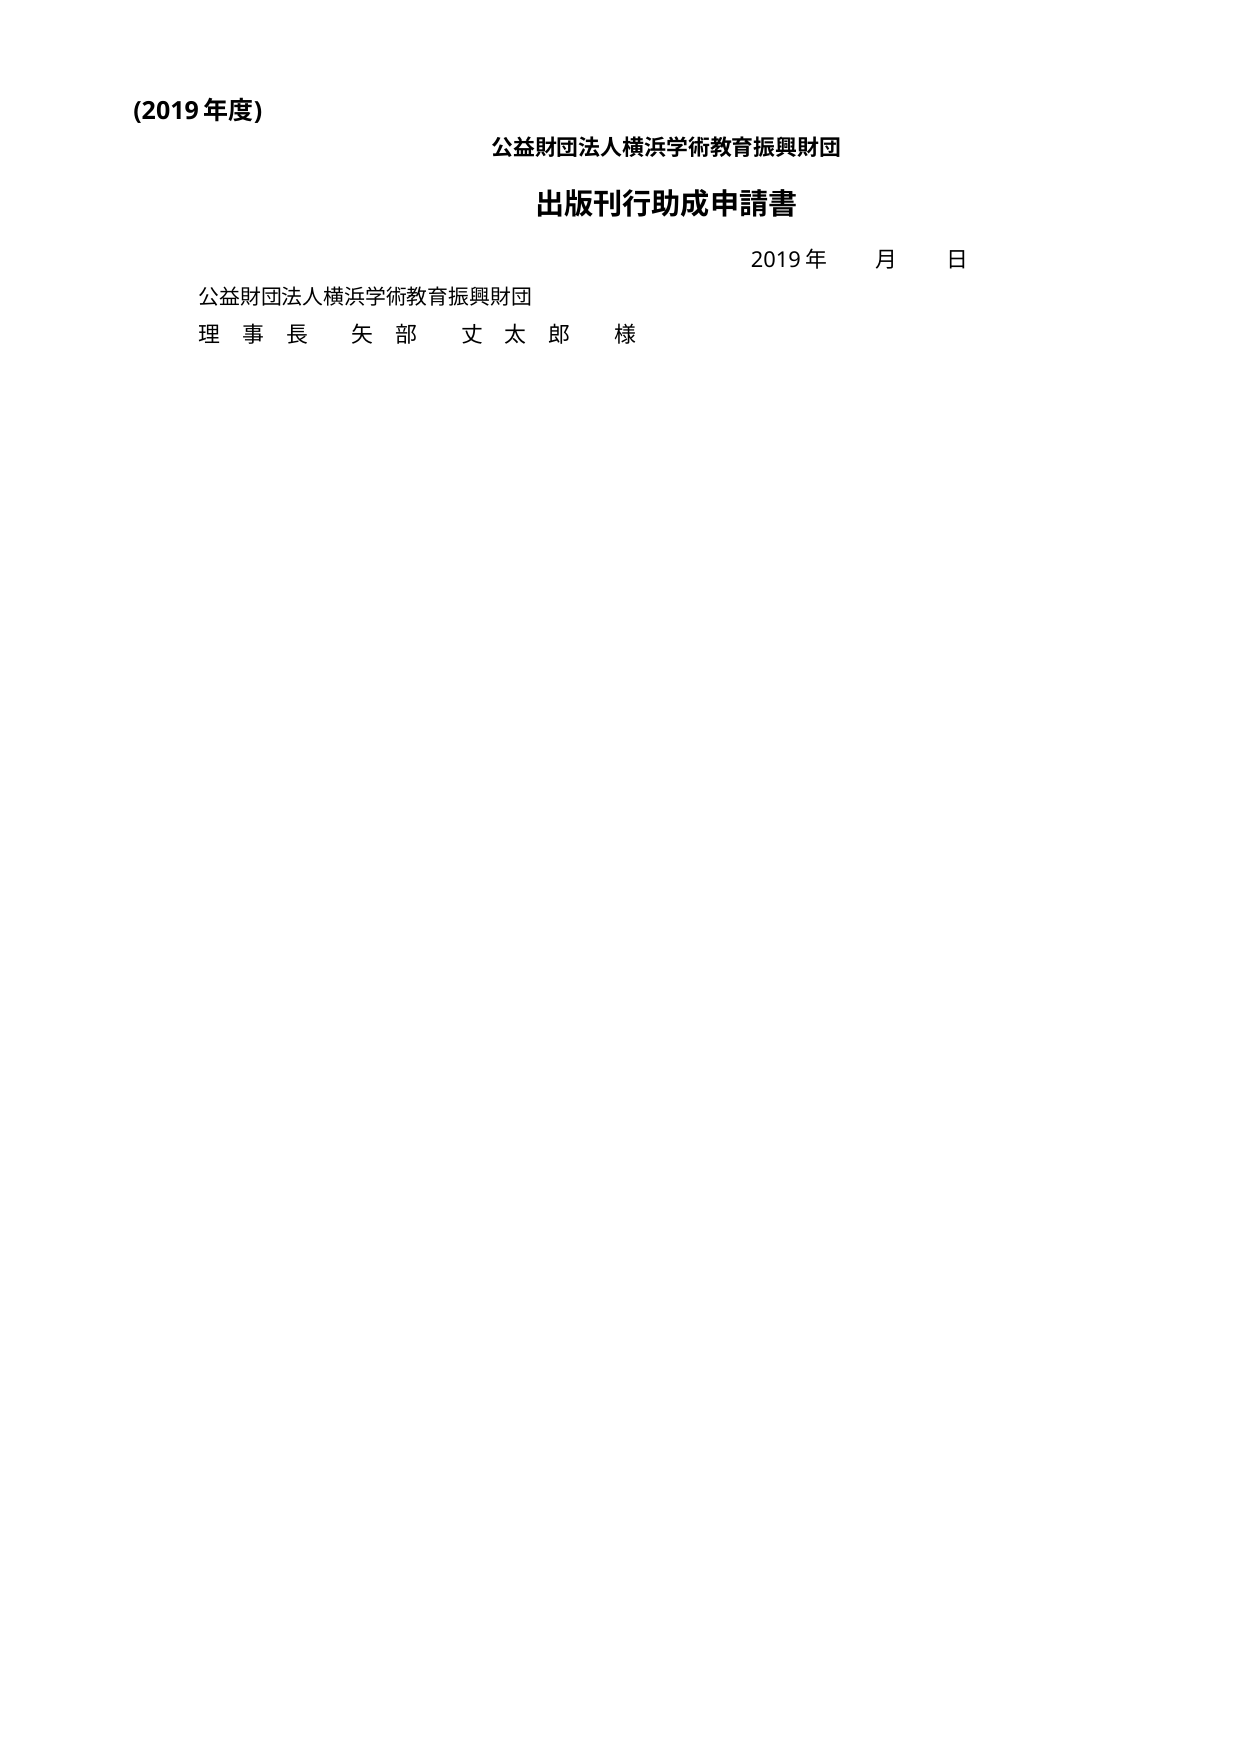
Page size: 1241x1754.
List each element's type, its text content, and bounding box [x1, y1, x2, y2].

table_header [115, 127, 1156, 352]
text (2019年度) [133, 89, 1063, 127]
